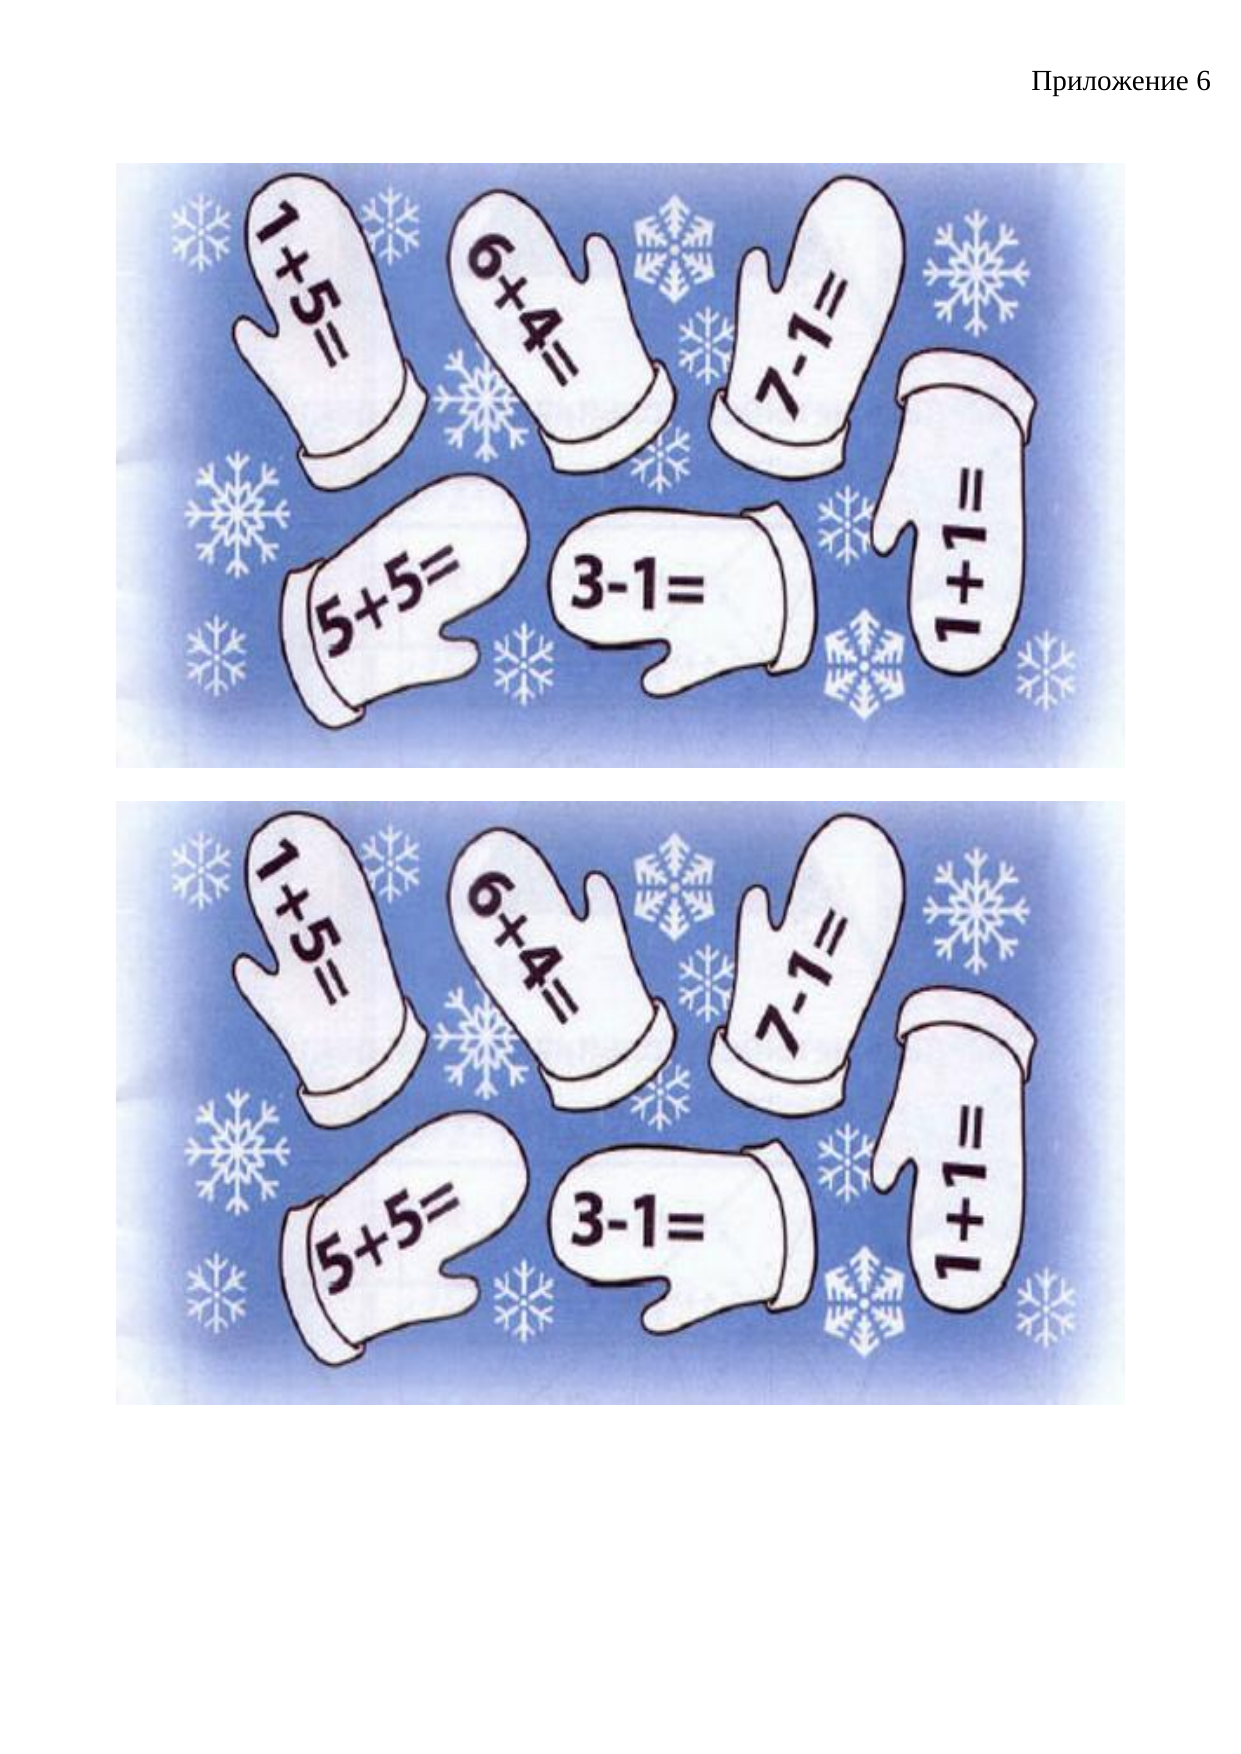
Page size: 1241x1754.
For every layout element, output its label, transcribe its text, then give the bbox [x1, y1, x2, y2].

picture [115, 163, 1125, 768]
picture [115, 801, 1125, 1405]
text Приложение 6 [30, 63, 1211, 97]
